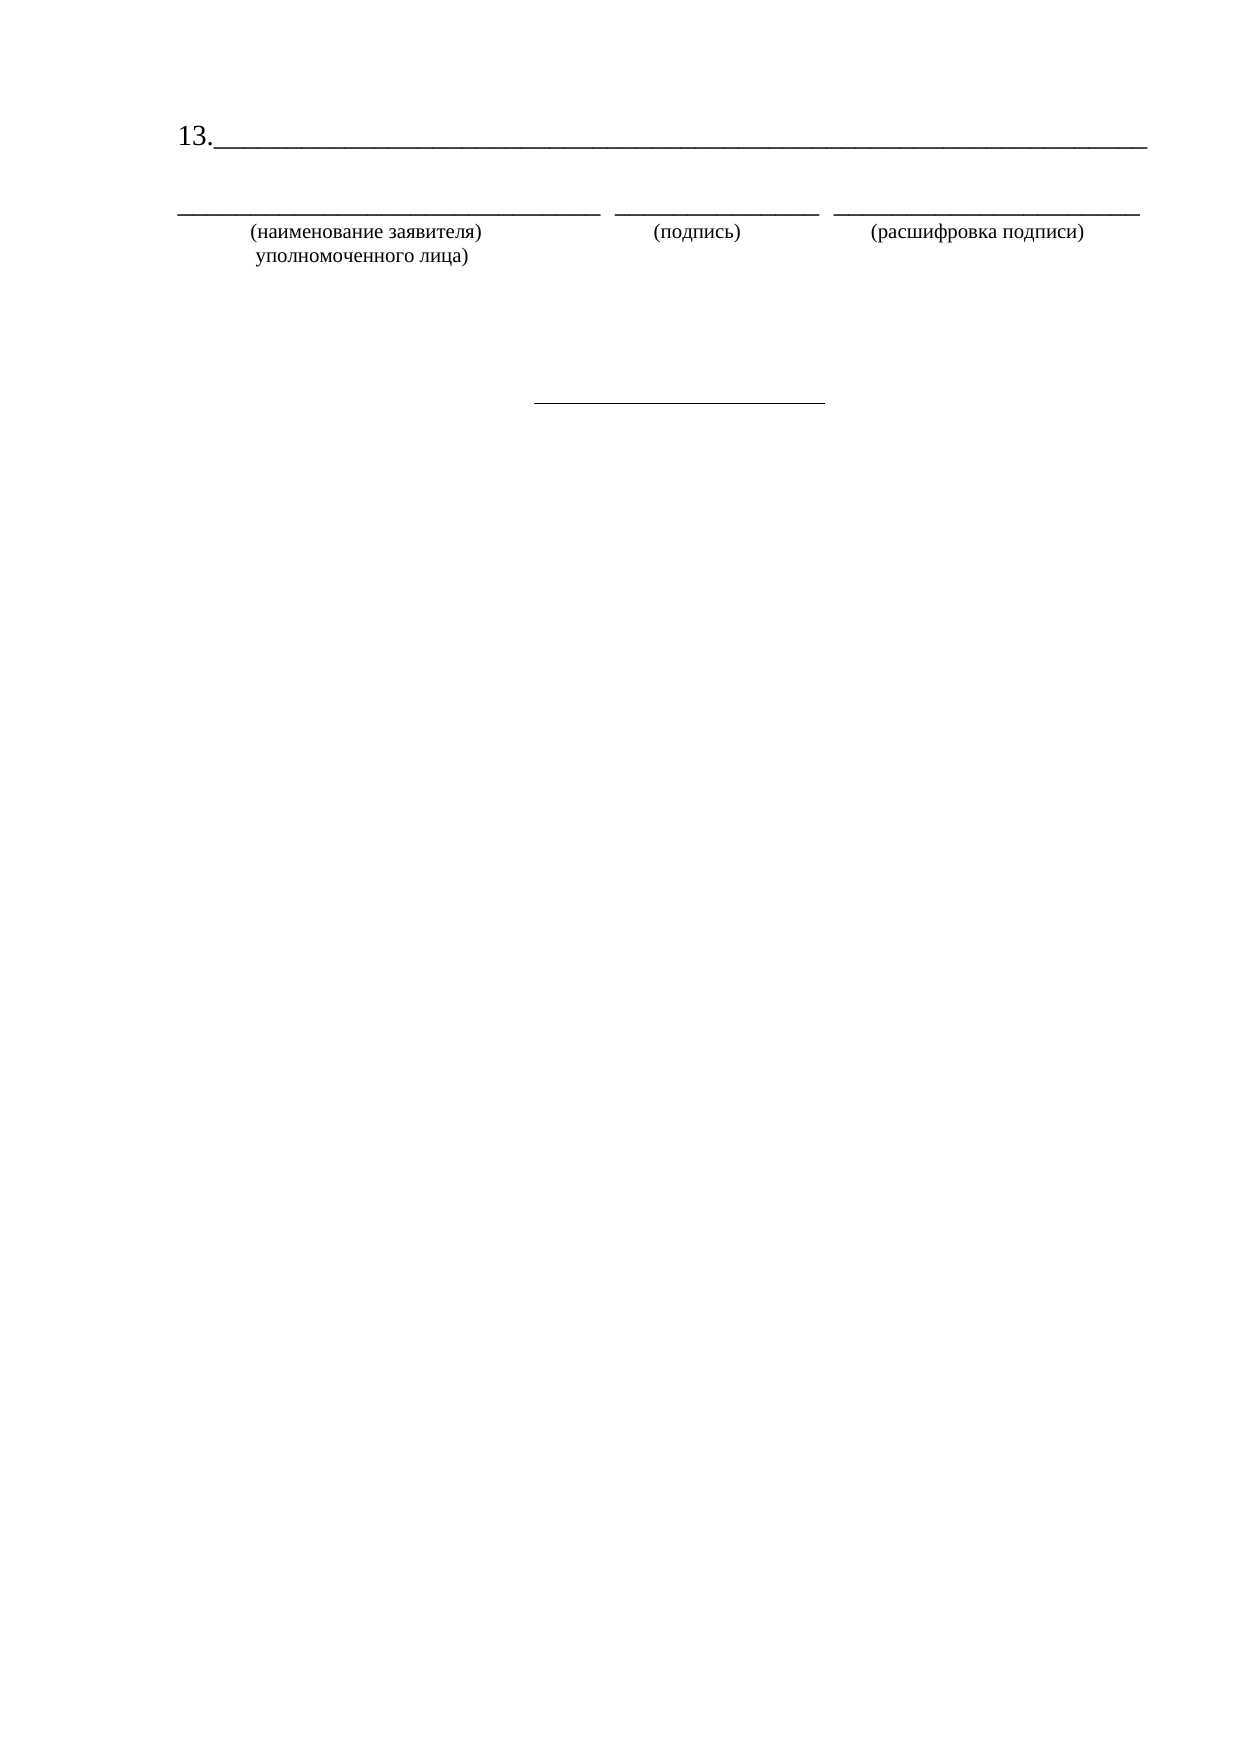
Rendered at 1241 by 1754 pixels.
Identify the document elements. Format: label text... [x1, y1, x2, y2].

text уполномоченного лица) [177, 243, 1152, 267]
text _____________________________ ______________ _____________________ [177, 185, 1152, 219]
text (наименование заявителя) (подпись) (расшифровка подписи) [177, 219, 1152, 243]
text 13.________________________________________________________________ [177, 118, 1152, 152]
